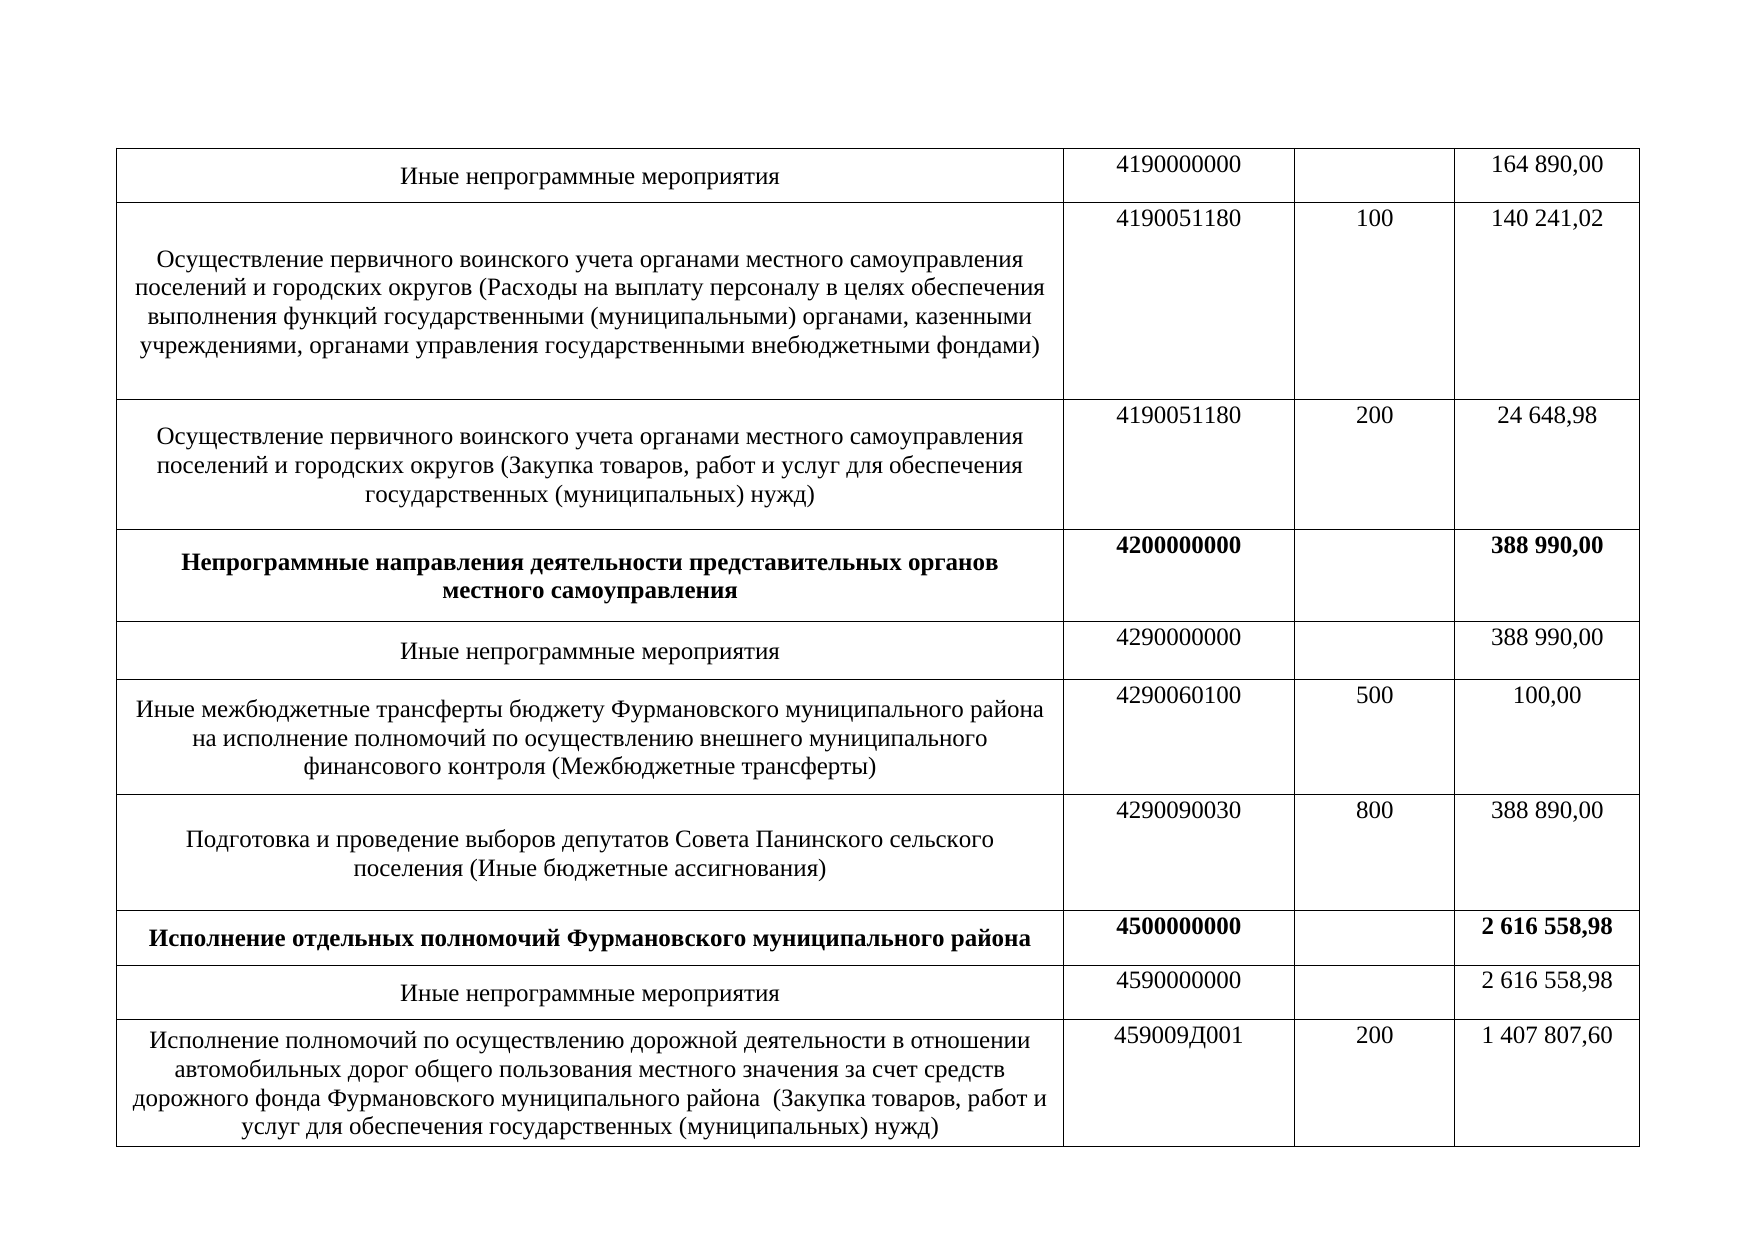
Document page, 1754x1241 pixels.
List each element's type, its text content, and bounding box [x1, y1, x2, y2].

table_cell 388 990,00 [1455, 530, 1639, 621]
table_cell 800 [1295, 795, 1454, 910]
table_cell 24 648,98 [1455, 400, 1639, 529]
table_cell 200 [1295, 400, 1454, 529]
table_cell 4190051180 [1064, 400, 1294, 529]
table_cell Иные непрограммные мероприятия [117, 149, 1063, 202]
table_cell Исполнение полномочий по осуществлению дорожной деятельности в отношении автомобильных дорог общего пользования местного значения за счет средств дорожного фонда Фурмановского муниципального района (Закупка товаров, работ и услуг для обеспечения государственных (муниципальных) нужд) [117, 1020, 1063, 1146]
table_cell Исполнение отдельных полномочий Фурмановского муниципального района [117, 911, 1063, 964]
table_cell 2 616 558,98 [1455, 966, 1639, 1019]
table_cell 4290000000 [1064, 622, 1294, 679]
table_cell [1295, 911, 1454, 964]
table_cell 1 407 807,60 [1455, 1020, 1639, 1146]
table_cell [1295, 149, 1454, 202]
table_cell [1295, 530, 1454, 621]
table_cell Непрограммные направления деятельности представительных органов местного самоуправления [117, 530, 1063, 621]
table_cell 4190000000 [1064, 149, 1294, 202]
table_cell 4500000000 [1064, 911, 1294, 964]
table_cell 4200000000 [1064, 530, 1294, 621]
table_cell 100 [1295, 203, 1454, 399]
table_cell Подготовка и проведение выборов депутатов Совета Панинского сельского поселения (Иные бюджетные ассигнования) [117, 795, 1063, 910]
table_cell [1295, 622, 1454, 679]
table_cell 4190051180 [1064, 203, 1294, 399]
table_cell 4290060100 [1064, 680, 1294, 794]
table_cell Иные непрограммные мероприятия [117, 966, 1063, 1019]
table_cell Иные непрограммные мероприятия [117, 622, 1063, 679]
table_cell 4590000000 [1064, 966, 1294, 1019]
table_cell 200 [1295, 1020, 1454, 1146]
table_cell 388 990,00 [1455, 622, 1639, 679]
table_cell 140 241,02 [1455, 203, 1639, 399]
table_cell Осуществление первичного воинского учета органами местного самоуправления поселений и городских округов (Закупка товаров, работ и услуг для обеспечения государственных (муниципальных) нужд) [117, 400, 1063, 529]
table_cell 388 890,00 [1455, 795, 1639, 910]
table_cell 2 616 558,98 [1455, 911, 1639, 964]
table_cell 500 [1295, 680, 1454, 794]
table_cell 4290090030 [1064, 795, 1294, 910]
table_cell 459009Д001 [1064, 1020, 1294, 1146]
table_cell Иные межбюджетные трансферты бюджету Фурмановского муниципального района на исполнение полномочий по осуществлению внешнего муниципального финансового контроля (Межбюджетные трансферты) [117, 680, 1063, 794]
table_cell 100,00 [1455, 680, 1639, 794]
table_cell Осуществление первичного воинского учета органами местного самоуправления поселений и городских округов (Расходы на выплату персоналу в целях обеспечения выполнения функций государственными (муниципальными) органами, казенными учреждениями, органами управления государственными внебюджетными фондами) [117, 203, 1063, 399]
table_cell 164 890,00 [1455, 149, 1639, 202]
table_cell [1295, 966, 1454, 1019]
